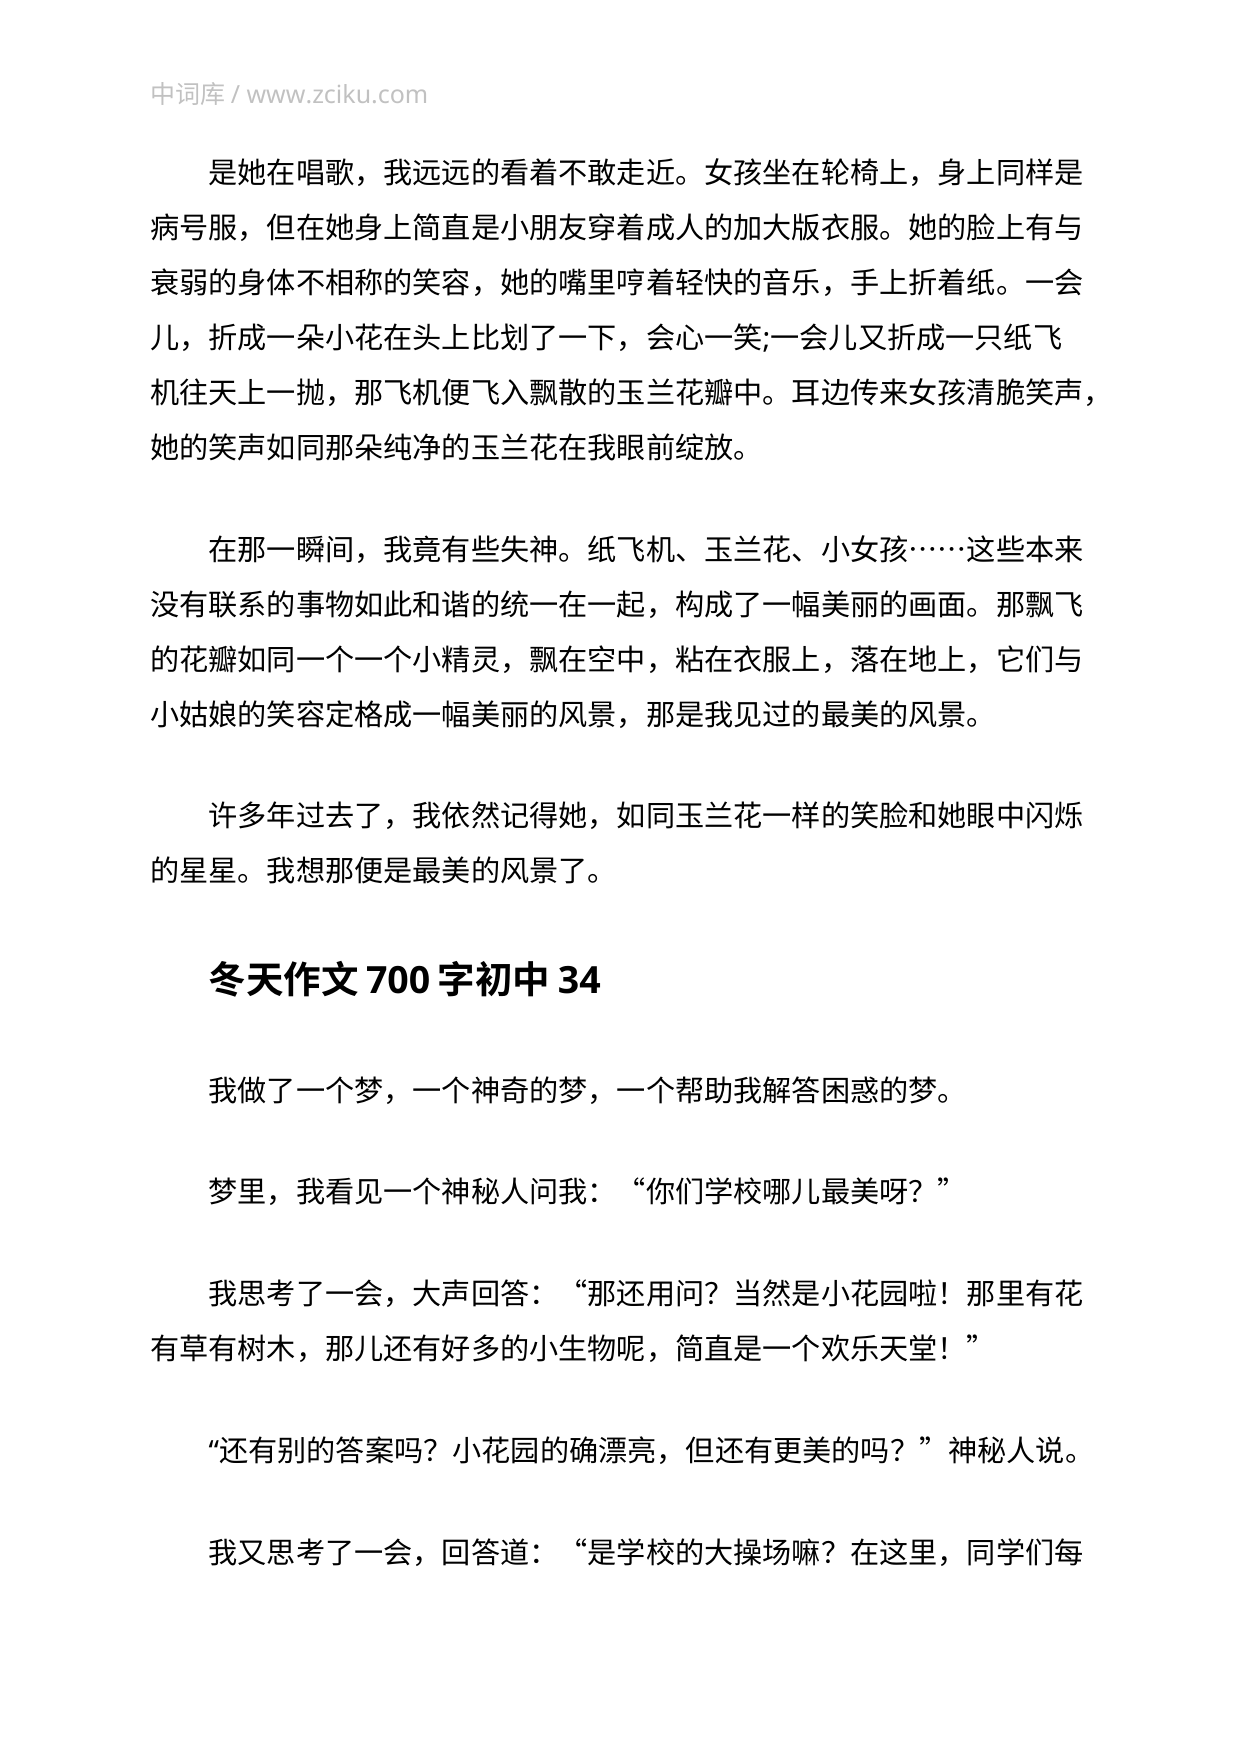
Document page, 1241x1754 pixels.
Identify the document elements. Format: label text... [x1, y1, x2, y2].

text 梦里，我看见一个神秘人问我：“你们学校哪儿最美呀？” [150, 1169, 1090, 1211]
text “还有别的答案吗？小花园的确漂亮，但还有更美的吗？”神秘人说。 [150, 1427, 1090, 1470]
text 冬天作文700字初中34 [150, 949, 1090, 1004]
text 许多年过去了，我依然记得她，如同玉兰花一样的笑脸和她眼中闪烁的星星。我想那便是最美的风景了。 [150, 793, 1090, 890]
text 在那一瞬间，我竟有些失神。纸飞机、玉兰花、小女孩……这些本来没有联系的事物如此和谐的统一在一起，构成了一幅美丽的画面。那飘飞的花瓣如同一个一个小精灵，飘在空中，粘在衣服上，落在地上，它们与小姑娘的笑容定格成一幅美丽的风景，那是我见过的最美的风景。 [150, 526, 1090, 733]
text 我思考了一会，大声回答：“那还用问？当然是小花园啦！那里有花有草有树木，那儿还有好多的小生物呢，简直是一个欢乐天堂！” [150, 1271, 1090, 1368]
text 我做了一个梦，一个神奇的梦，一个帮助我解答困惑的梦。 [150, 1067, 1090, 1109]
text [150, 1529, 1090, 1572]
text 是她在唱歌，我远远的看着不敢走近。女孩坐在轮椅上，身上同样是病号服，但在她身上简直是小朋友穿着成人的加大版衣服。她的脸上有与衰弱的身体不相称的笑容，她的嘴里哼着轻快的音乐，手上折着纸。一会儿，折成一朵小花在头上比划了一下，会心一笑;一会儿又折成一只纸飞机往天上一抛，那飞机便飞入飘散的玉兰花瓣中。耳边传来女孩清脆笑声，她的笑声如同那朵纯净的玉兰花在我眼前绽放。 [150, 150, 1090, 467]
